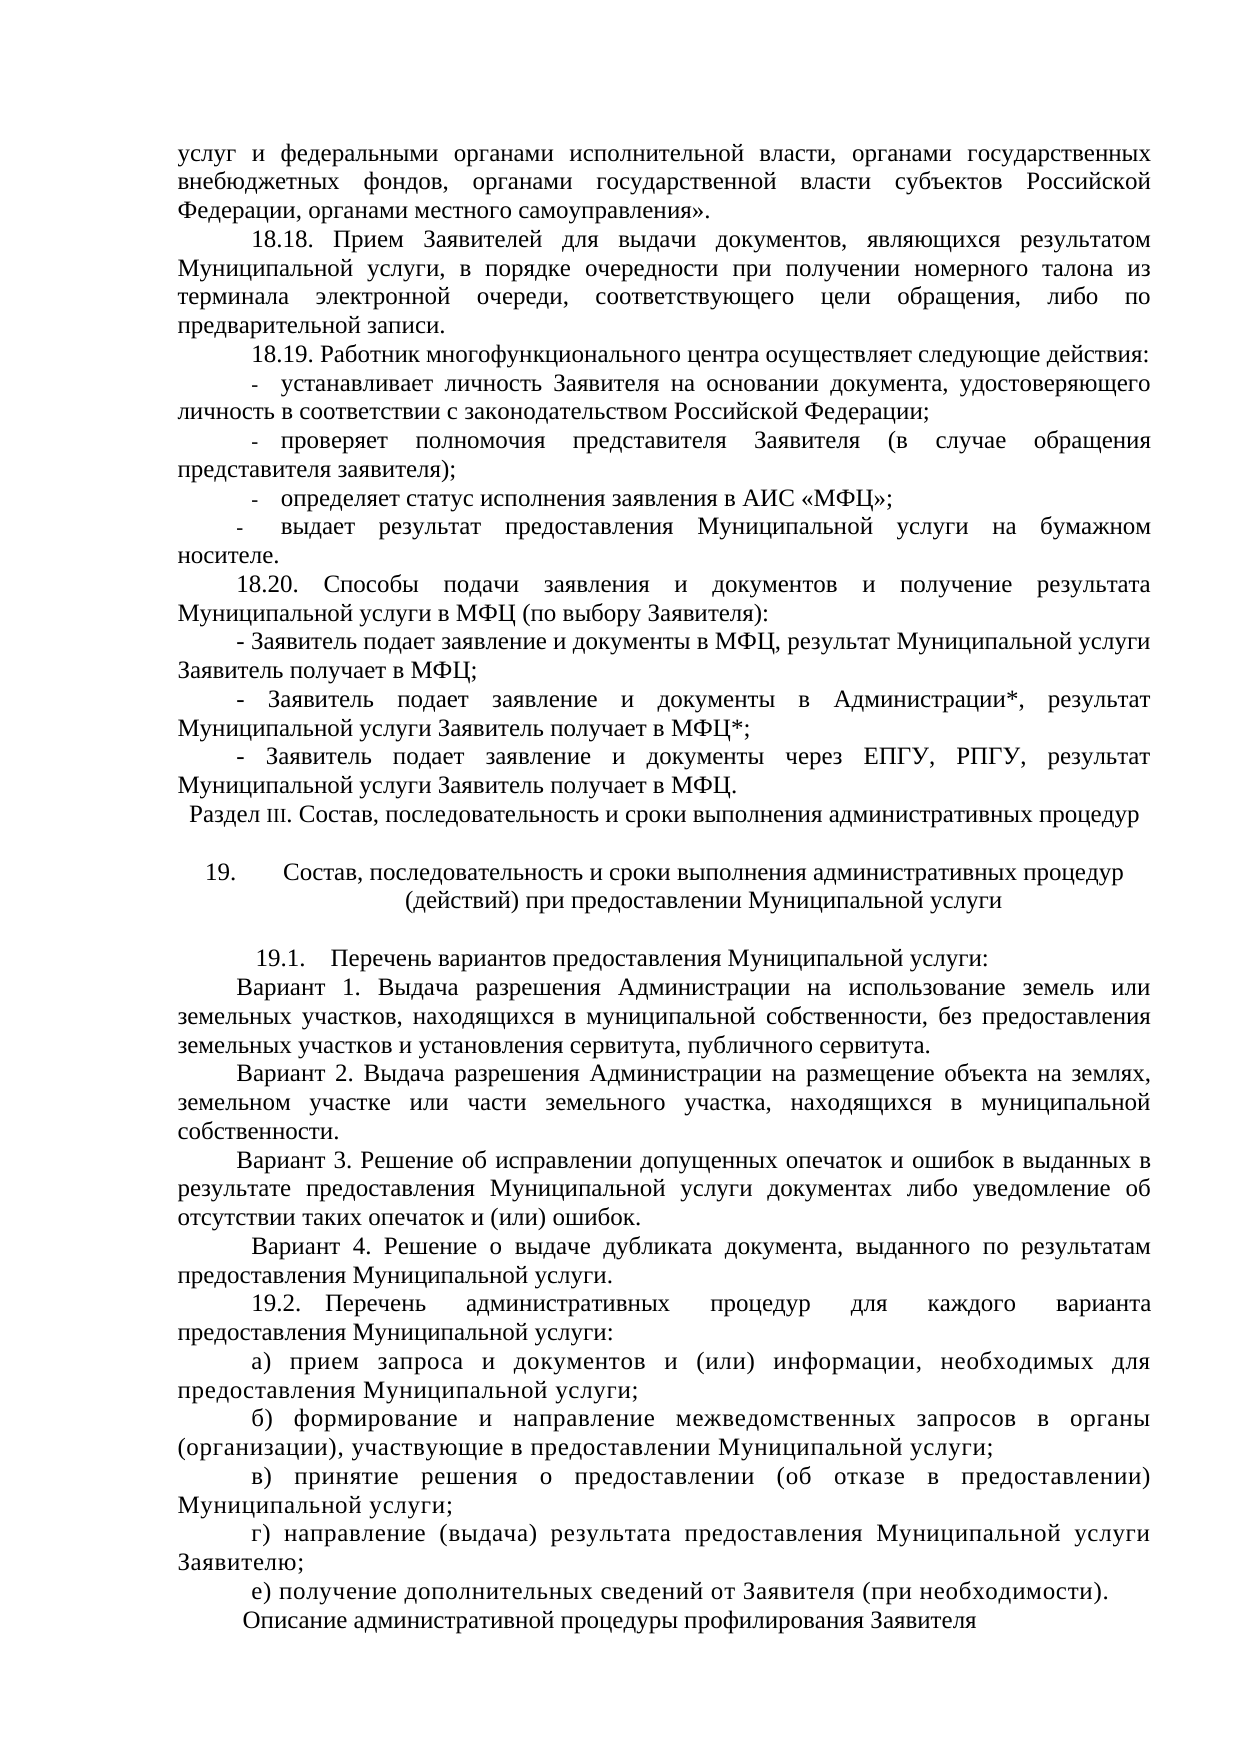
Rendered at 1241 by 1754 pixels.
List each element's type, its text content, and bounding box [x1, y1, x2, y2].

text в) принятие решения о предоставлении (об отказе в предоставлении) Муниципальной услуги; [177, 1461, 1152, 1518]
text г) направление (выдача) результата предоставления Муниципальной услуги Заявителю; [177, 1518, 1152, 1576]
text Описание административной процедуры профилирования Заявителя [177, 1605, 1152, 1633]
text е) получение дополнительных сведений от Заявителя (при необходимости). [177, 1576, 1152, 1605]
text Вариант 1. Выдача разрешения Администрации на использование земель или земельных участков, находящихся в муниципальной собственности, без предоставления земельных участков и установления сервитута, публичного сервитута. [177, 972, 1152, 1058]
text 18.19. Работник многофункционального центра осуществляет следующие действия: [177, 339, 1152, 368]
list Перечень вариантов предоставления Муниципальной услуги: [255, 943, 1152, 972]
text Вариант 2. Выдача разрешения Администрации на размещение объекта на землях, земельном участке или части земельного участка, находящихся в муниципальной собственности. [177, 1058, 1152, 1145]
list Перечень административных процедур для каждого варианта предоставления Муниципальной услуги: [177, 1288, 1152, 1346]
text Вариант 3. Решение об исправлении допущенных опечаток и ошибок в выданных в результате предоставления Муниципальной услуги документах либо уведомление об отсутствии таких опечаток и (или) ошибок. [177, 1145, 1152, 1231]
text - Заявитель подает заявление и документы через ЕПГУ, РПГУ, результат Муниципальной услуги Заявитель получает в МФЦ. [177, 741, 1152, 799]
text Раздел iii. Состав, последовательность и сроки выполнения административных процедур [177, 799, 1152, 828]
text 18.20. Способы подачи заявления и документов и получение результата Муниципальной услуги в МФЦ (по выбору Заявителя): [177, 569, 1152, 626]
text а) прием запроса и документов и (или) информации, необходимых для предоставления Муниципальной услуги; [177, 1346, 1152, 1403]
list определяет статус исполнения заявления в АИС «МФЦ»; [177, 483, 1152, 511]
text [177, 138, 1152, 224]
text 18.18. Прием Заявителей для выдачи документов, являющихся результатом Муниципальной услуги, в порядке очередности при получении номерного талона из терминала электронной очереди, соответствующего цели обращения, либо по предварительной записи. [177, 224, 1152, 339]
text б) формирование и направление межведомственных запросов в органы (организации), участвующие в предоставлении Муниципальной услуги; [177, 1403, 1152, 1461]
text - Заявитель подает заявление и документы в МФЦ, результат Муниципальной услуги Заявитель получает в МФЦ; [177, 626, 1152, 684]
text - Заявитель подает заявление и документы в Администрации*, результат Муниципальной услуги Заявитель получает в МФЦ*; [177, 684, 1152, 741]
list Состав, последовательность и сроки выполнения административных процедур (действий) при предоставлении Муниципальной услуги [177, 857, 1152, 914]
list устанавливает личность Заявителя на основании документа, удостоверяющего личность в соответствии с законодательством Российской Федерации; [177, 368, 1152, 425]
list проверяет полномочия представителя Заявителя (в случае обращения представителя заявителя); [177, 425, 1152, 483]
list выдает результат предоставления Муниципальной услуги на бумажном носителе. [177, 511, 1152, 569]
text Вариант 4. Решение о выдаче дубликата документа, выданного по результатам предоставления Муниципальной услуги. [177, 1231, 1152, 1288]
